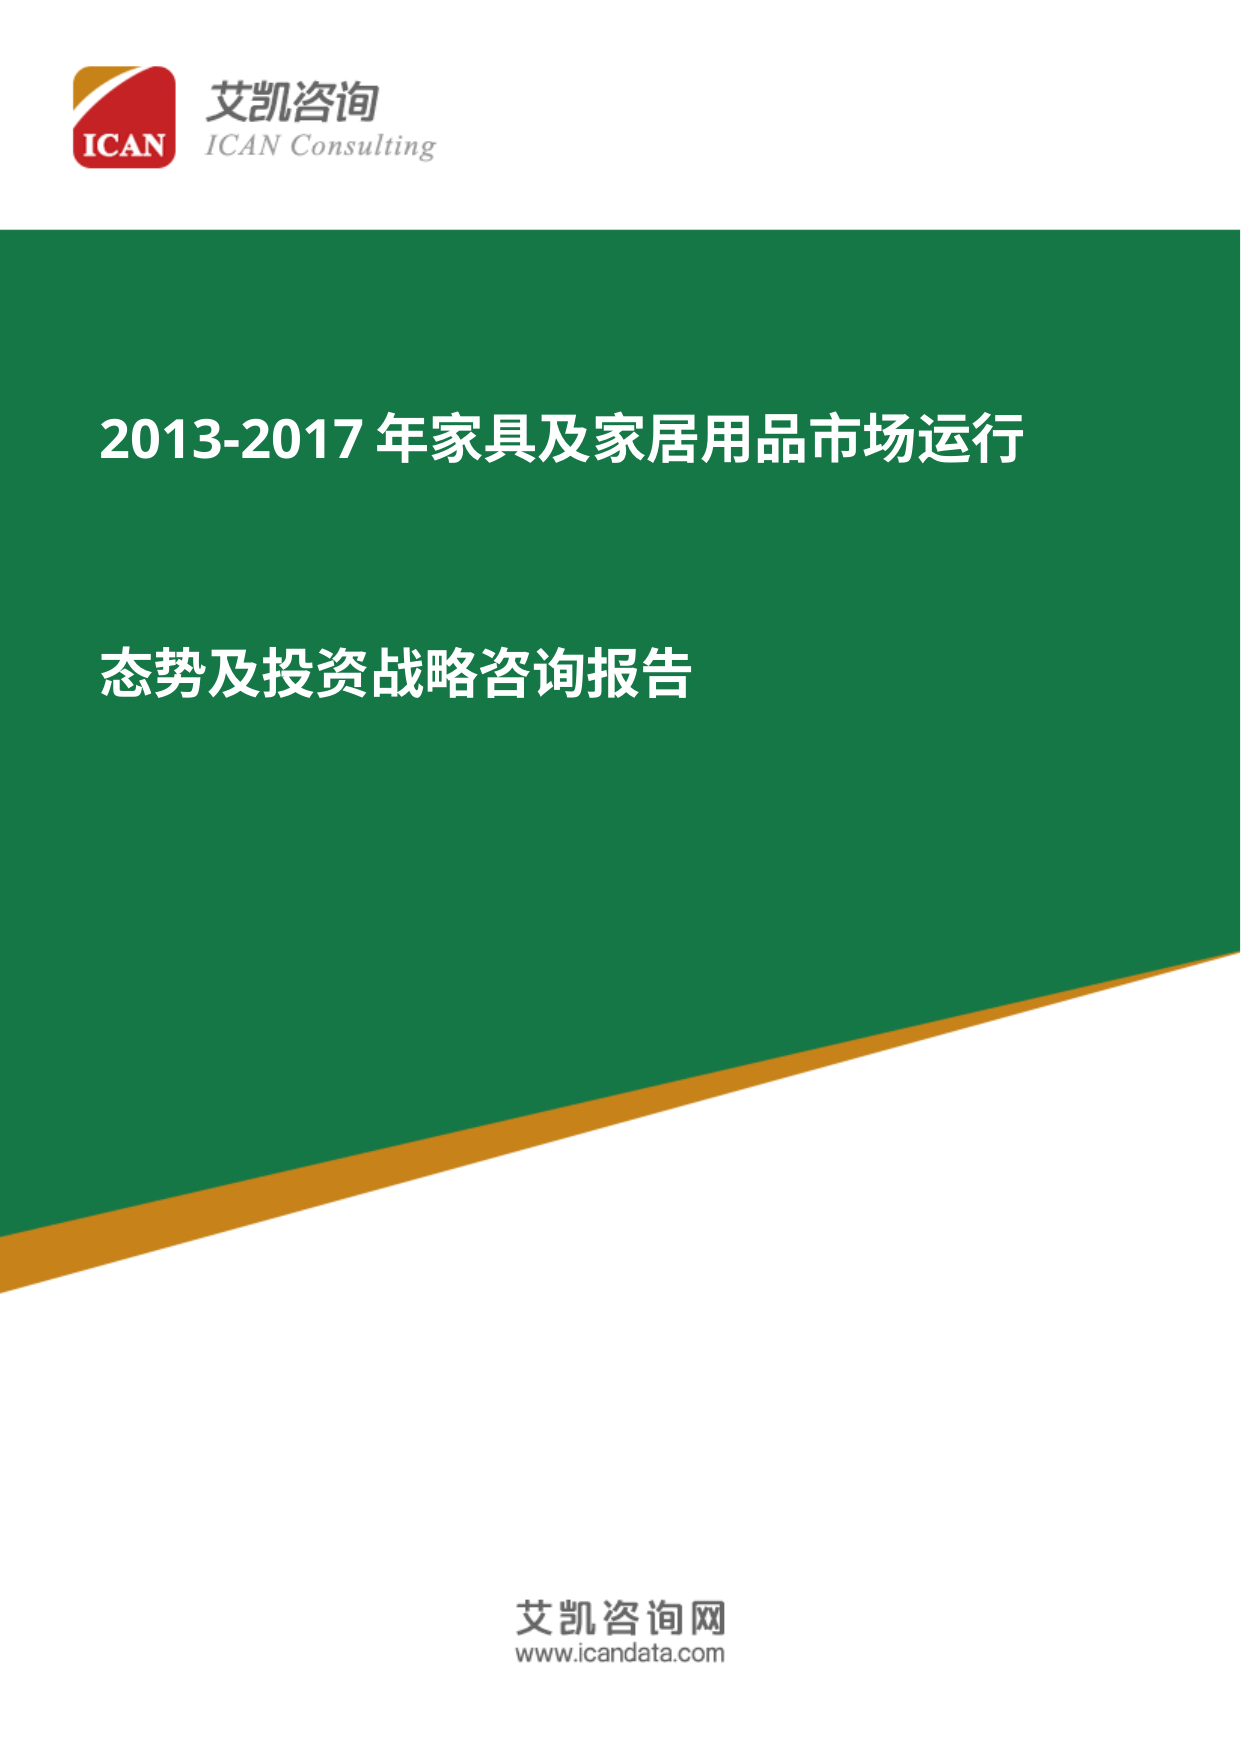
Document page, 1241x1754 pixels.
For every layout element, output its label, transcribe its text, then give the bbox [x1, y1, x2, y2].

subtitle 2013-2017年家具及家居用品市场运行态势及投资战略咨询报告 [99, 386, 1053, 718]
picture [0, 5, 1241, 1754]
